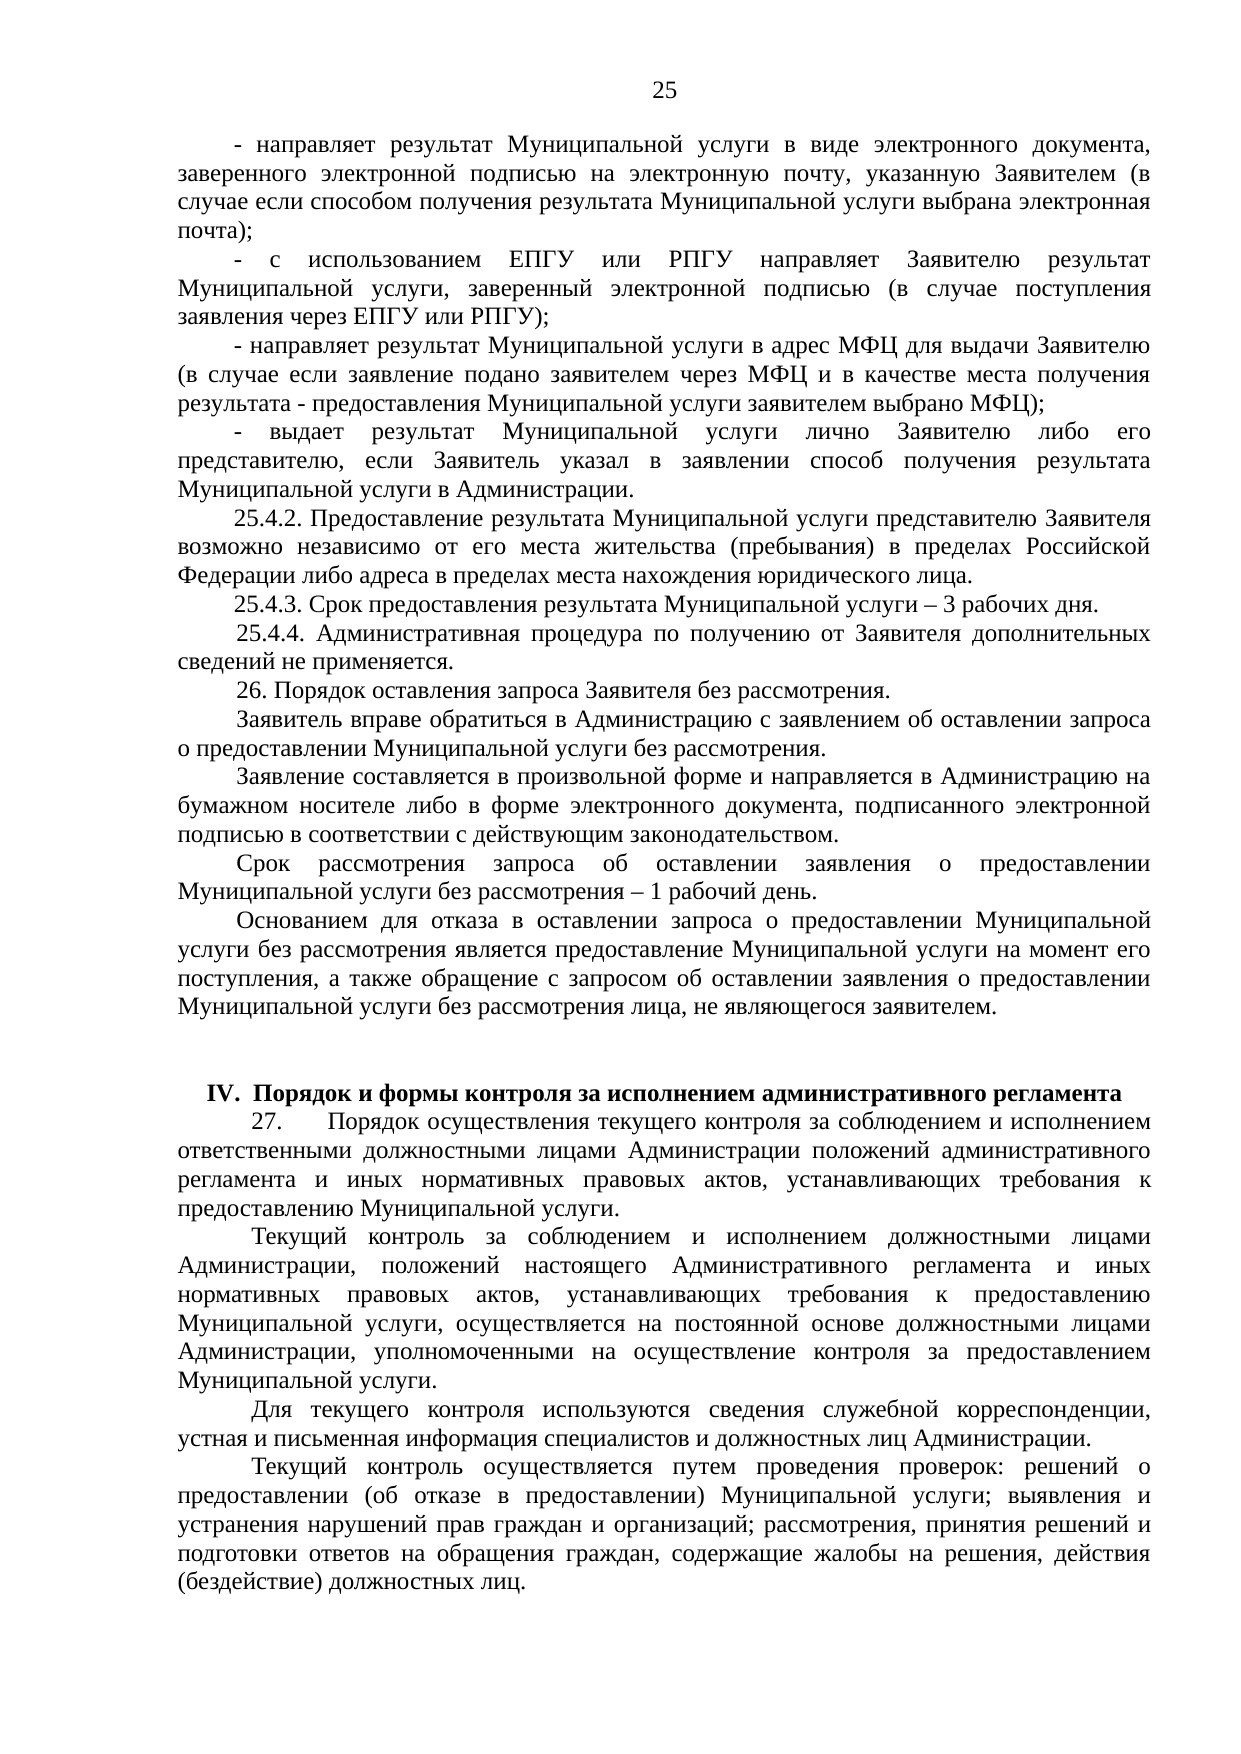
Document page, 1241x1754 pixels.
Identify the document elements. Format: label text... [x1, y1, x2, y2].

text Текущий контроль за соблюдением и исполнением должностными лицами Администрации, положений настоящего Административного регламента и иных нормативных правовых актов, устанавливающих требования к предоставлению Муниципальной услуги, осуществляется на постоянной основе должностными лицами Администрации, уполномоченными на осуществление контроля за предоставлением Муниципальной услуги. [177, 1221, 1152, 1394]
text 25.4.3. Срок предоставления результата Муниципальной услуги – 3 рабочих дня. [177, 589, 1152, 618]
text 25.4.4. Административная процедура по получению от Заявителя дополнительных сведений не применяется. [177, 618, 1152, 675]
text 25.4.2. Предоставление результата Муниципальной услуги представителю Заявителя возможно независимо от его места жительства (пребывания) в пределах Российской Федерации либо адреса в пределах места нахождения юридического лица. [177, 503, 1152, 589]
text 26. Порядок оставления запроса Заявителя без рассмотрения. [177, 675, 1152, 704]
text - выдает результат Муниципальной услуги лично Заявителю либо его представителю, если Заявитель указал в заявлении способ получения результата Муниципальной услуги в Администрации. [177, 416, 1152, 503]
text 27. Порядок осуществления текущего контроля за соблюдением и исполнением ответственными должностными лицами Администрации положений административного регламента и иных нормативных правовых актов, устанавливающих требования к предоставлению Муниципальной услуги. [177, 1106, 1152, 1221]
text Основанием для отказа в оставлении запроса о предоставлении Муниципальной услуги без рассмотрения является предоставление Муниципальной услуги на момент его поступления, а также обращение с запросом об оставлении заявления о предоставлении Муниципальной услуги без рассмотрения лица, не являющегося заявителем. [177, 905, 1152, 1020]
text Заявление составляется в произвольной форме и направляется в Администрацию на бумажном носителе либо в форме электронного документа, подписанного электронной подписью в соответствии с действующим законодательством. [177, 761, 1152, 848]
text Срок рассмотрения запроса об оставлении заявления о предоставлении Муниципальной услуги без рассмотрения – 1 рабочий день. [177, 848, 1152, 905]
text IV. Порядок и формы контроля за исполнением административного регламента [177, 1078, 1152, 1106]
text Заявитель вправе обратиться в Администрацию с заявлением об оставлении запроса о предоставлении Муниципальной услуги без рассмотрения. [177, 704, 1152, 761]
text Текущий контроль осуществляется путем проведения проверок: решений о предоставлении (об отказе в предоставлении) Муниципальной услуги; выявления и устранения нарушений прав граждан и организаций; рассмотрения, принятия решений и подготовки ответов на обращения граждан, содержащие жалобы на решения, действия (бездействие) должностных лиц. [177, 1451, 1152, 1595]
text - направляет результат Муниципальной услуги в адрес МФЦ для выдачи Заявителю (в случае если заявление подано заявителем через МФЦ и в качестве места получения результата - предоставления Муниципальной услуги заявителем выбрано МФЦ); [177, 330, 1152, 416]
text - с использованием ЕПГУ или РПГУ направляет Заявителю результат Муниципальной услуги, заверенный электронной подписью (в случае поступления заявления через ЕПГУ или РПГУ); [177, 244, 1152, 330]
text Для текущего контроля используются сведения служебной корреспонденции, устная и письменная информация специалистов и должностных лиц Администрации. [177, 1394, 1152, 1451]
text - направляет результат Муниципальной услуги в виде электронного документа, заверенного электронной подписью на электронную почту, указанную Заявителем (в случае если способом получения результата Муниципальной услуги выбрана электронная почта); [177, 129, 1152, 244]
